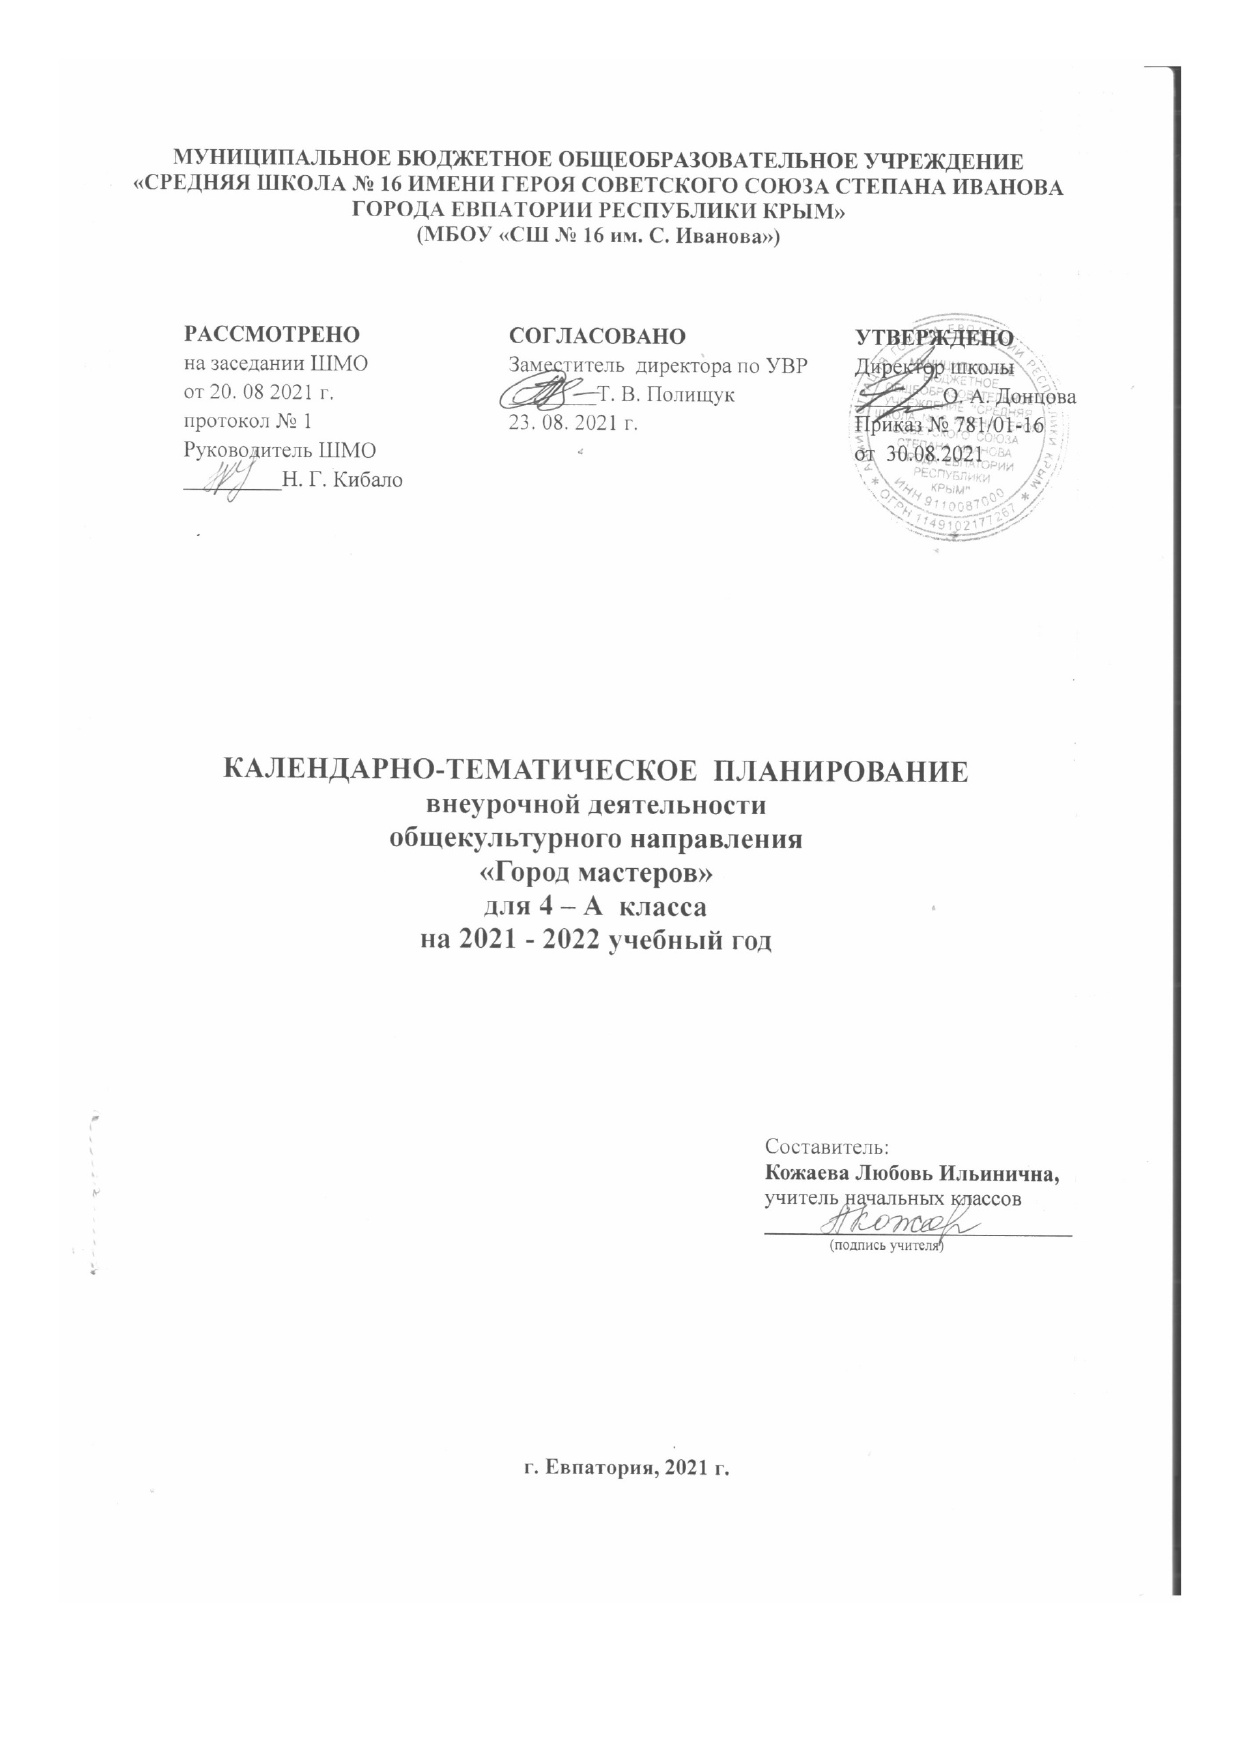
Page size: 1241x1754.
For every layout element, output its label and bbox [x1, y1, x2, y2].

picture [59, 59, 1182, 1603]
